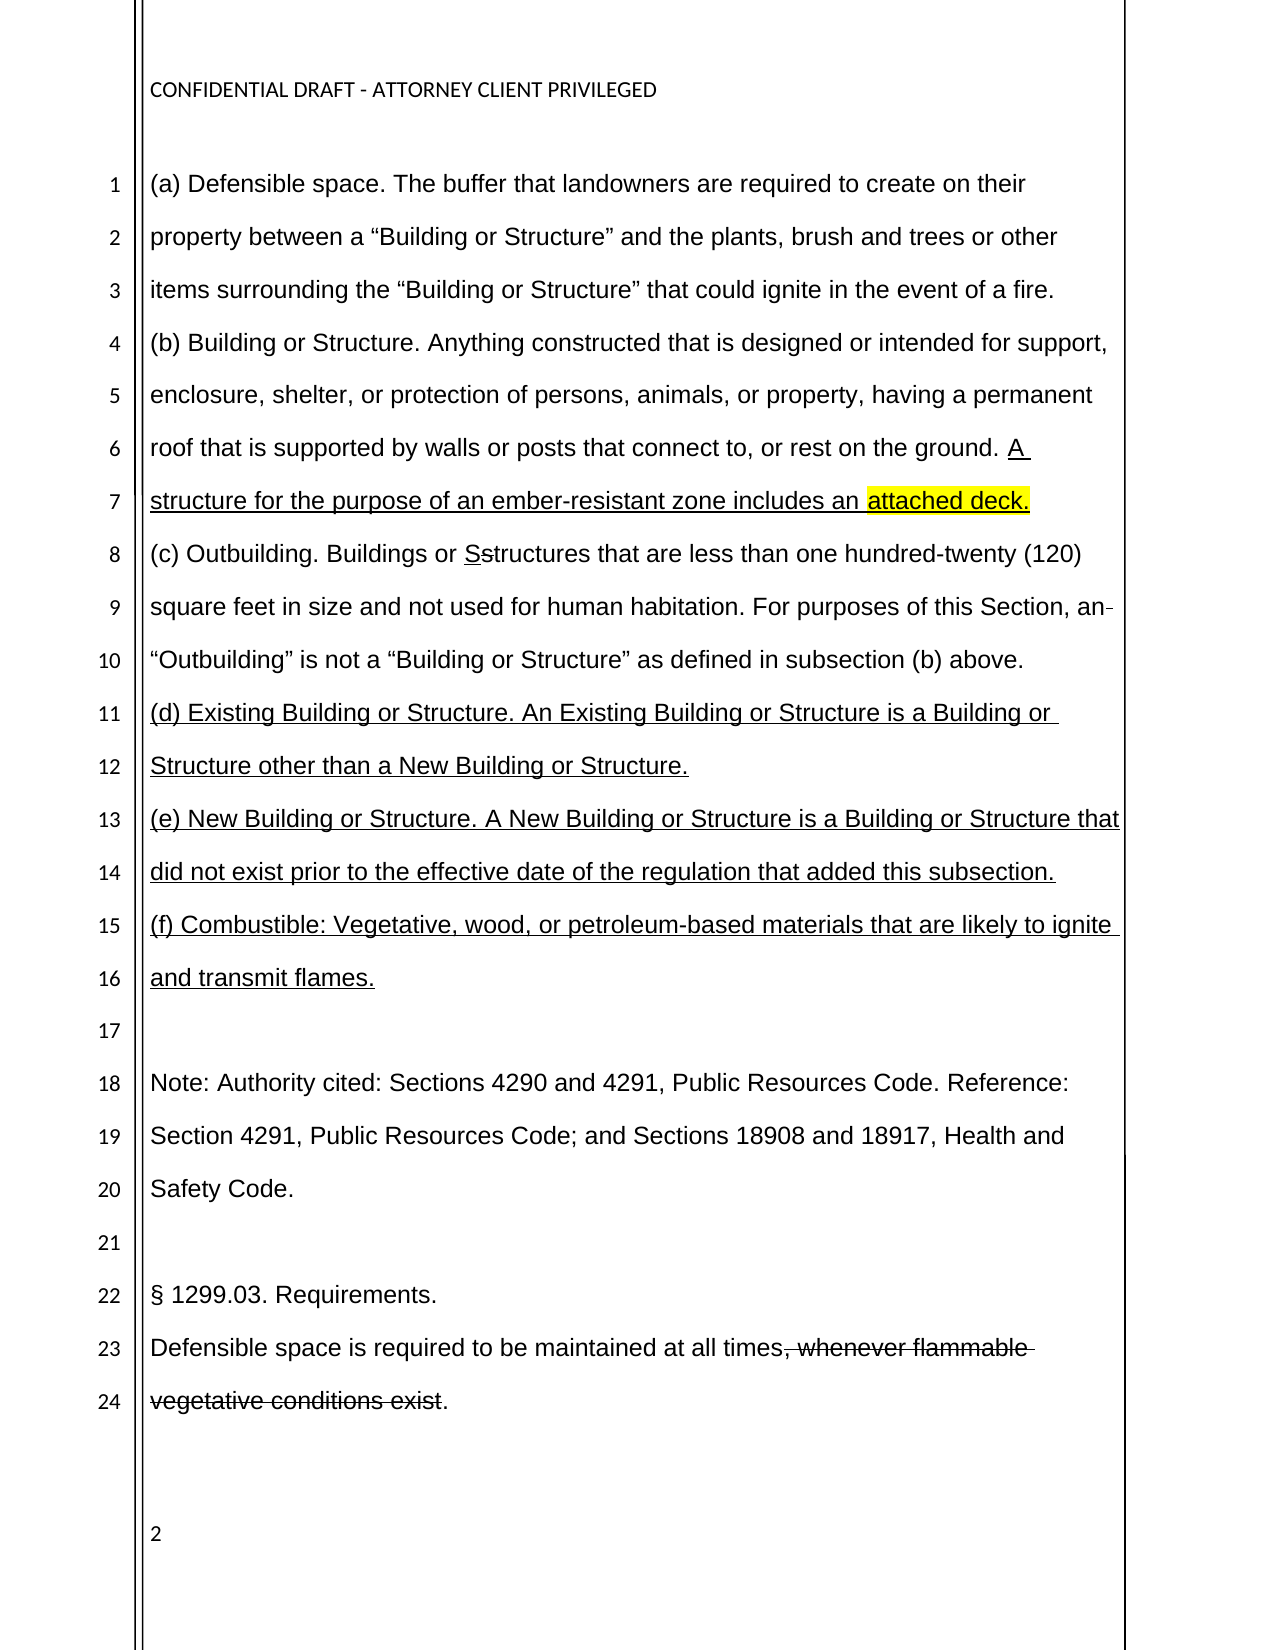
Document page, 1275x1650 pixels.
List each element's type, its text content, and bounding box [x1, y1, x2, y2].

text § 1299.03. Requirements. [150, 1261, 1125, 1314]
text Defensible space is required to be maintained at all times, whenever flammable vegetative conditions exist. [150, 1314, 1125, 1420]
text (d) Existing Building or Structure. An Existing Building or Structure is a Building or Structure other than a New Building or Structure. [150, 679, 1125, 785]
text (b) Building or Structure. Anything constructed that is designed or intended for support, enclosure, shelter, or protection of persons, animals, or property, having a permanent roof that is supported by walls or posts that connect to, or rest on the ground. A structure for the purpose of an ember-resistant zone includes an attached deck. [150, 309, 1125, 520]
text (a) Defensible space. The buffer that landowners are required to create on their property between a “Building or Structure” and the plants, brush and trees or other items surrounding the “Building or Structure” that could ignite in the event of a fire. [150, 150, 1125, 309]
text (c) Outbuilding. Buildings or Sstructures that are less than one hundred-twenty (120) square feet in size and not used for human habitation. For purposes of this Section, an “Outbuilding” is not a “Building or Structure” as defined in subsection (b) above. [150, 520, 1125, 679]
text (e) New Building or Structure. A New Building or Structure is a Building or Structure that did not exist prior to the effective date of the regulation that added this subsection. [150, 785, 1125, 891]
text (f) Combustible: Vegetative, wood, or petroleum-based materials that are likely to ignite and transmit flames. [150, 891, 1125, 997]
text Note: Authority cited: Sections 4290 and 4291, Public Resources Code. Reference: Section 4291, Public Resources Code; and Sections 18908 and 18917, Health and Safety Code. [150, 1049, 1125, 1208]
